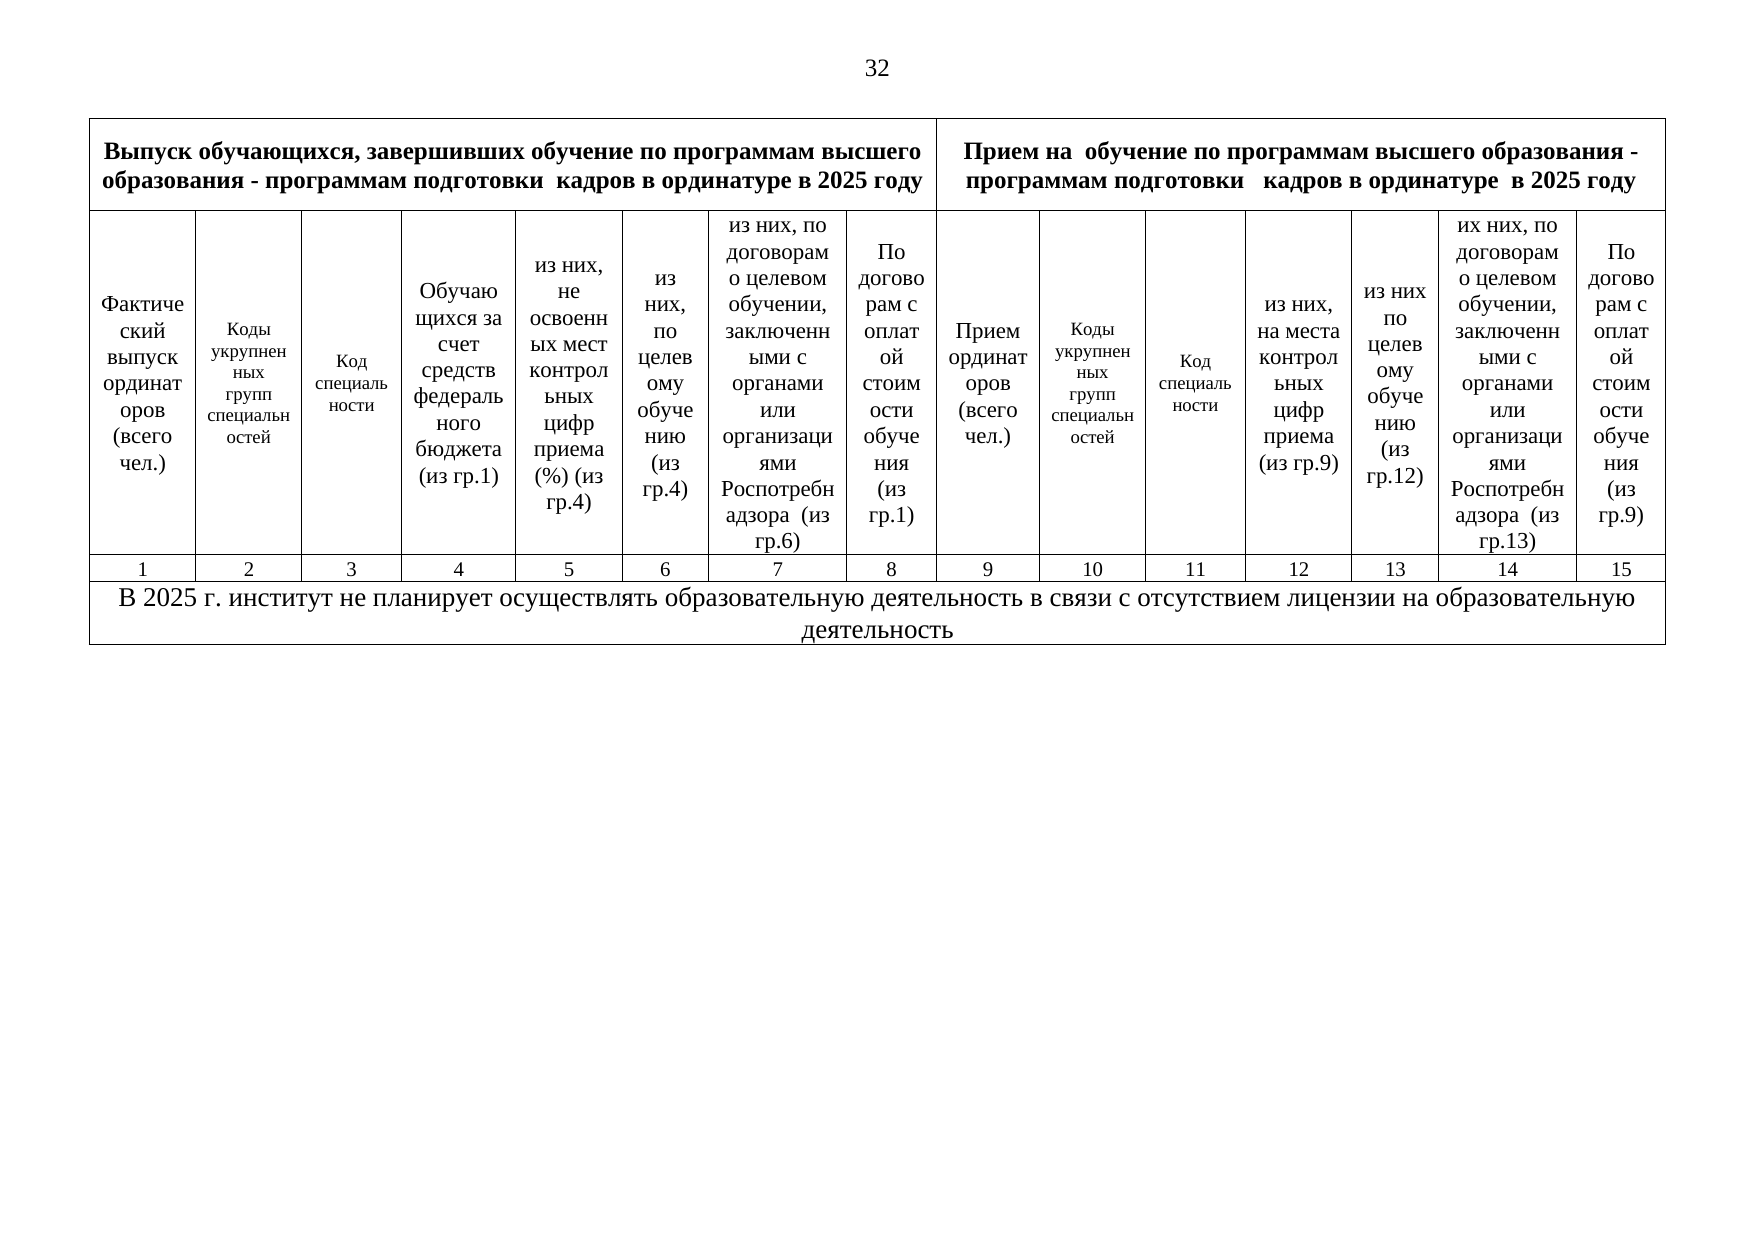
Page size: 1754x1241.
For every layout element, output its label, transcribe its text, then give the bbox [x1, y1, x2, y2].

table_cell 10 [1040, 555, 1145, 581]
table_cell Код специальности [1146, 211, 1245, 554]
table_header Прием на обучение по программам высшего образования - программам подготовки кадров в ординатуре в 2025 году [937, 119, 1665, 210]
table_cell По договорам с оплатой стоимости обучения (из гр.1) [847, 211, 936, 554]
table_cell 5 [516, 555, 622, 581]
table_cell 9 [937, 555, 1039, 581]
table_cell 4 [402, 555, 515, 581]
table_cell Коды укрупненных групп специальностей [1040, 211, 1145, 554]
table_cell их них, по договорам о целевом обучении, заключенными с органами или организациями Роспотребнадзора (из гр.13) [1439, 211, 1576, 554]
table_cell 6 [623, 555, 708, 581]
table_cell Обучающихся за счет средств федерального бюджета (из гр.1) [402, 211, 515, 554]
table_cell Код специальности [302, 211, 401, 554]
table_cell Прием ординаторов (всего чел.) [937, 211, 1039, 554]
table_cell Коды укрупненных групп специальностей [196, 211, 301, 554]
table_cell 7 [709, 555, 846, 581]
table_cell из них, по целевому обучению (из гр.4) [623, 211, 708, 554]
table_cell Фактический выпуск ординаторов (всего чел.) [90, 211, 195, 554]
table_cell 3 [302, 555, 401, 581]
table_header Выпуск обучающихся, завершивших обучение по программам высшего образования - программам подготовки кадров в ординатуре в 2025 году [90, 119, 936, 210]
table_cell 15 [1577, 555, 1665, 581]
table_cell из них, по договорам о целевом обучении, заключенными с органами или организациями Роспотребнадзора (из гр.6) [709, 211, 846, 554]
table_cell из них по целевому обучению (из гр.12) [1352, 211, 1438, 554]
table_cell из них, на места контрольных цифр приема (из гр.9) [1246, 211, 1351, 554]
table_cell В 2025 г. институт не планирует осуществлять образовательную деятельность в связи с отсутствием лицензии на образовательную деятельность [90, 582, 1665, 644]
table_cell 14 [1439, 555, 1576, 581]
table_cell 8 [847, 555, 936, 581]
table_cell 12 [1246, 555, 1351, 581]
table_cell из них, не освоенных мест контрольных цифр приема (%) (из гр.4) [516, 211, 622, 554]
table_cell 13 [1352, 555, 1438, 581]
table_cell По договорам с оплатой стоимости обучения (из гр.9) [1577, 211, 1665, 554]
table_cell 2 [196, 555, 301, 581]
table_cell 1 [90, 555, 195, 581]
table_cell 11 [1146, 555, 1245, 581]
